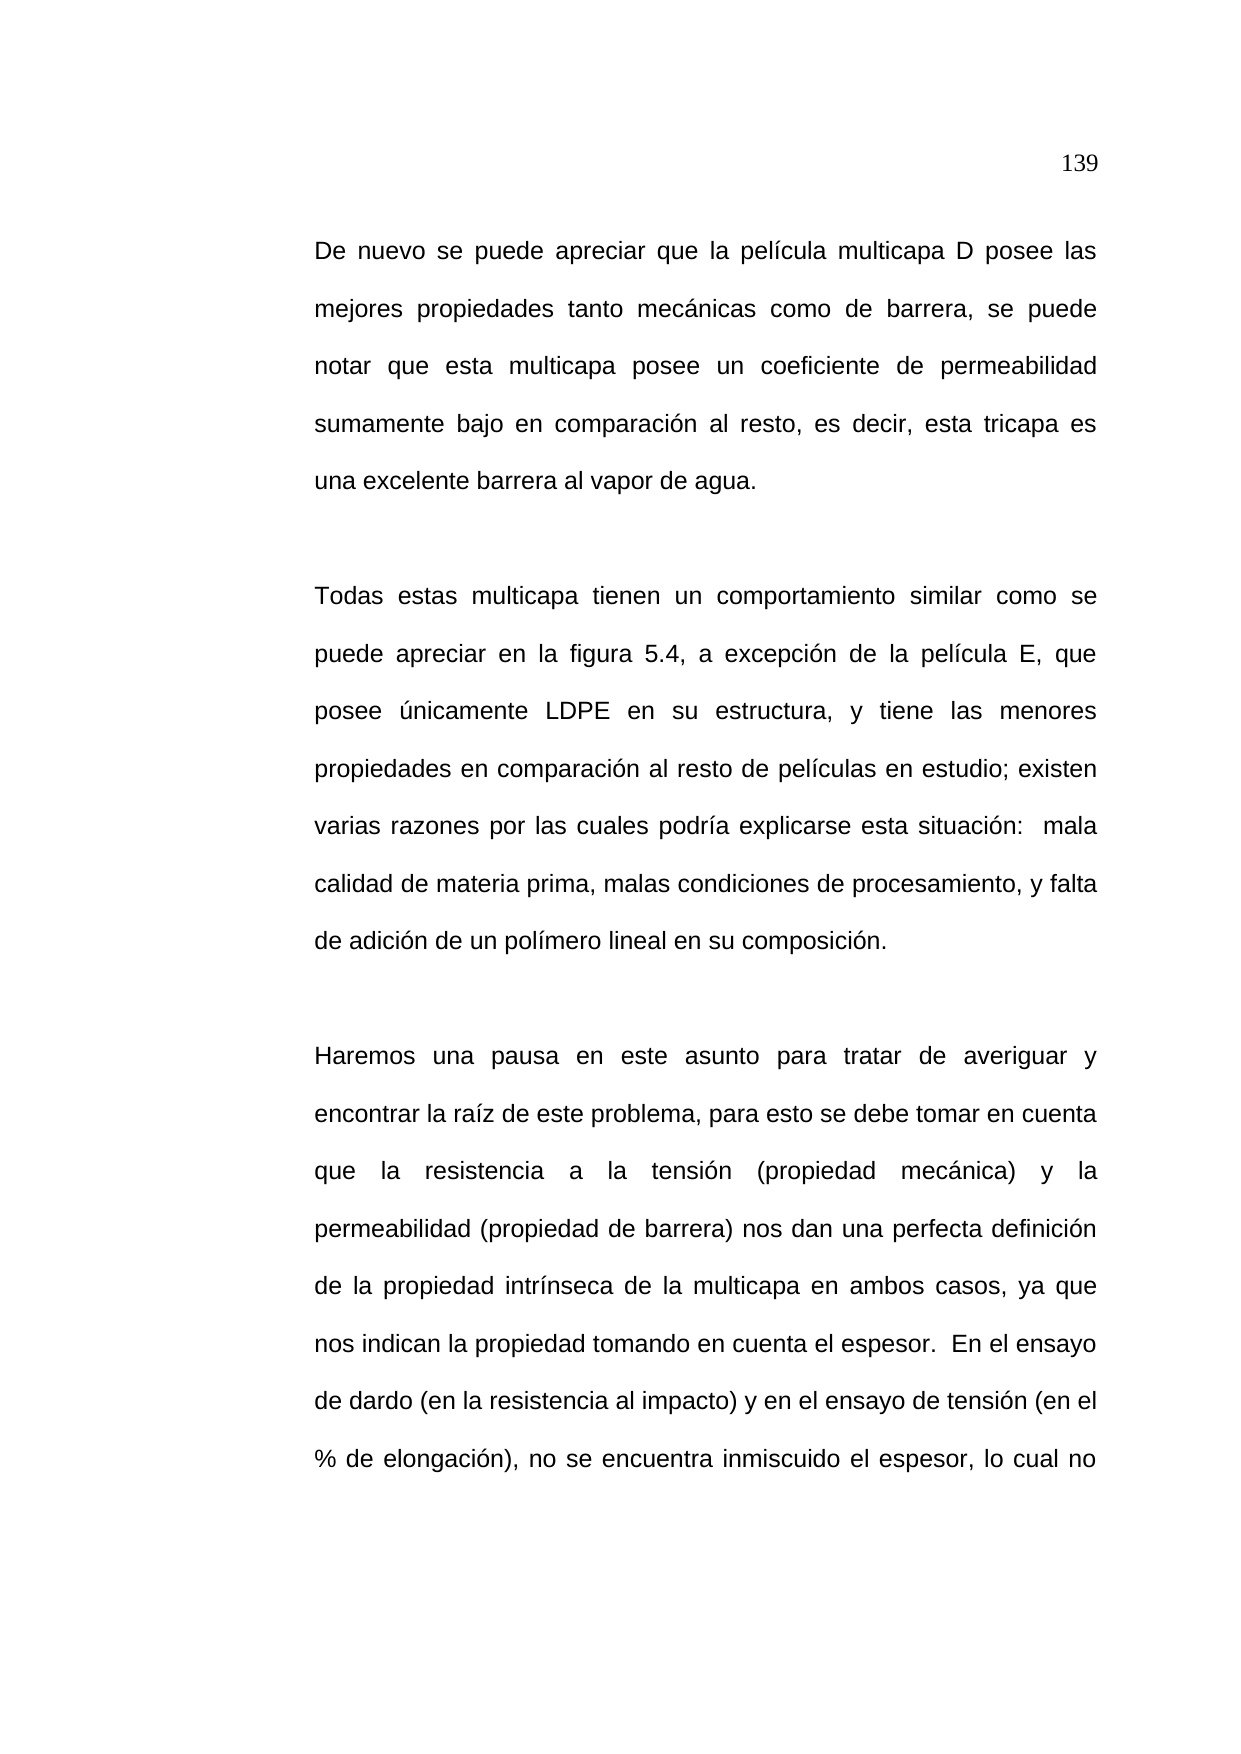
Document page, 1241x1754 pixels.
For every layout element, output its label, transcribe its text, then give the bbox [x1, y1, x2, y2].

text De nuevo se puede apreciar que la película multicapa D posee las mejores propiedades tanto mecánicas como de barrera, se puede notar que esta multicapa posee un coeficiente de permeabilidad sumamente bajo en comparación al resto, es decir, esta tricapa es una excelente barrera al vapor de agua. [314, 236, 1098, 495]
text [314, 1041, 1098, 1472]
text Todas estas multicapa tienen un comportamiento similar como se puede apreciar en la figura 5.4, a excepción de la película E, que posee únicamente LDPE en su estructura, y tiene las menores propiedades en comparación al resto de películas en estudio; existen varias razones por las cuales podría explicarse esta situación: mala calidad de materia prima, malas condiciones de procesamiento, y falta de adición de un polímero lineal en su composición. [314, 581, 1098, 955]
